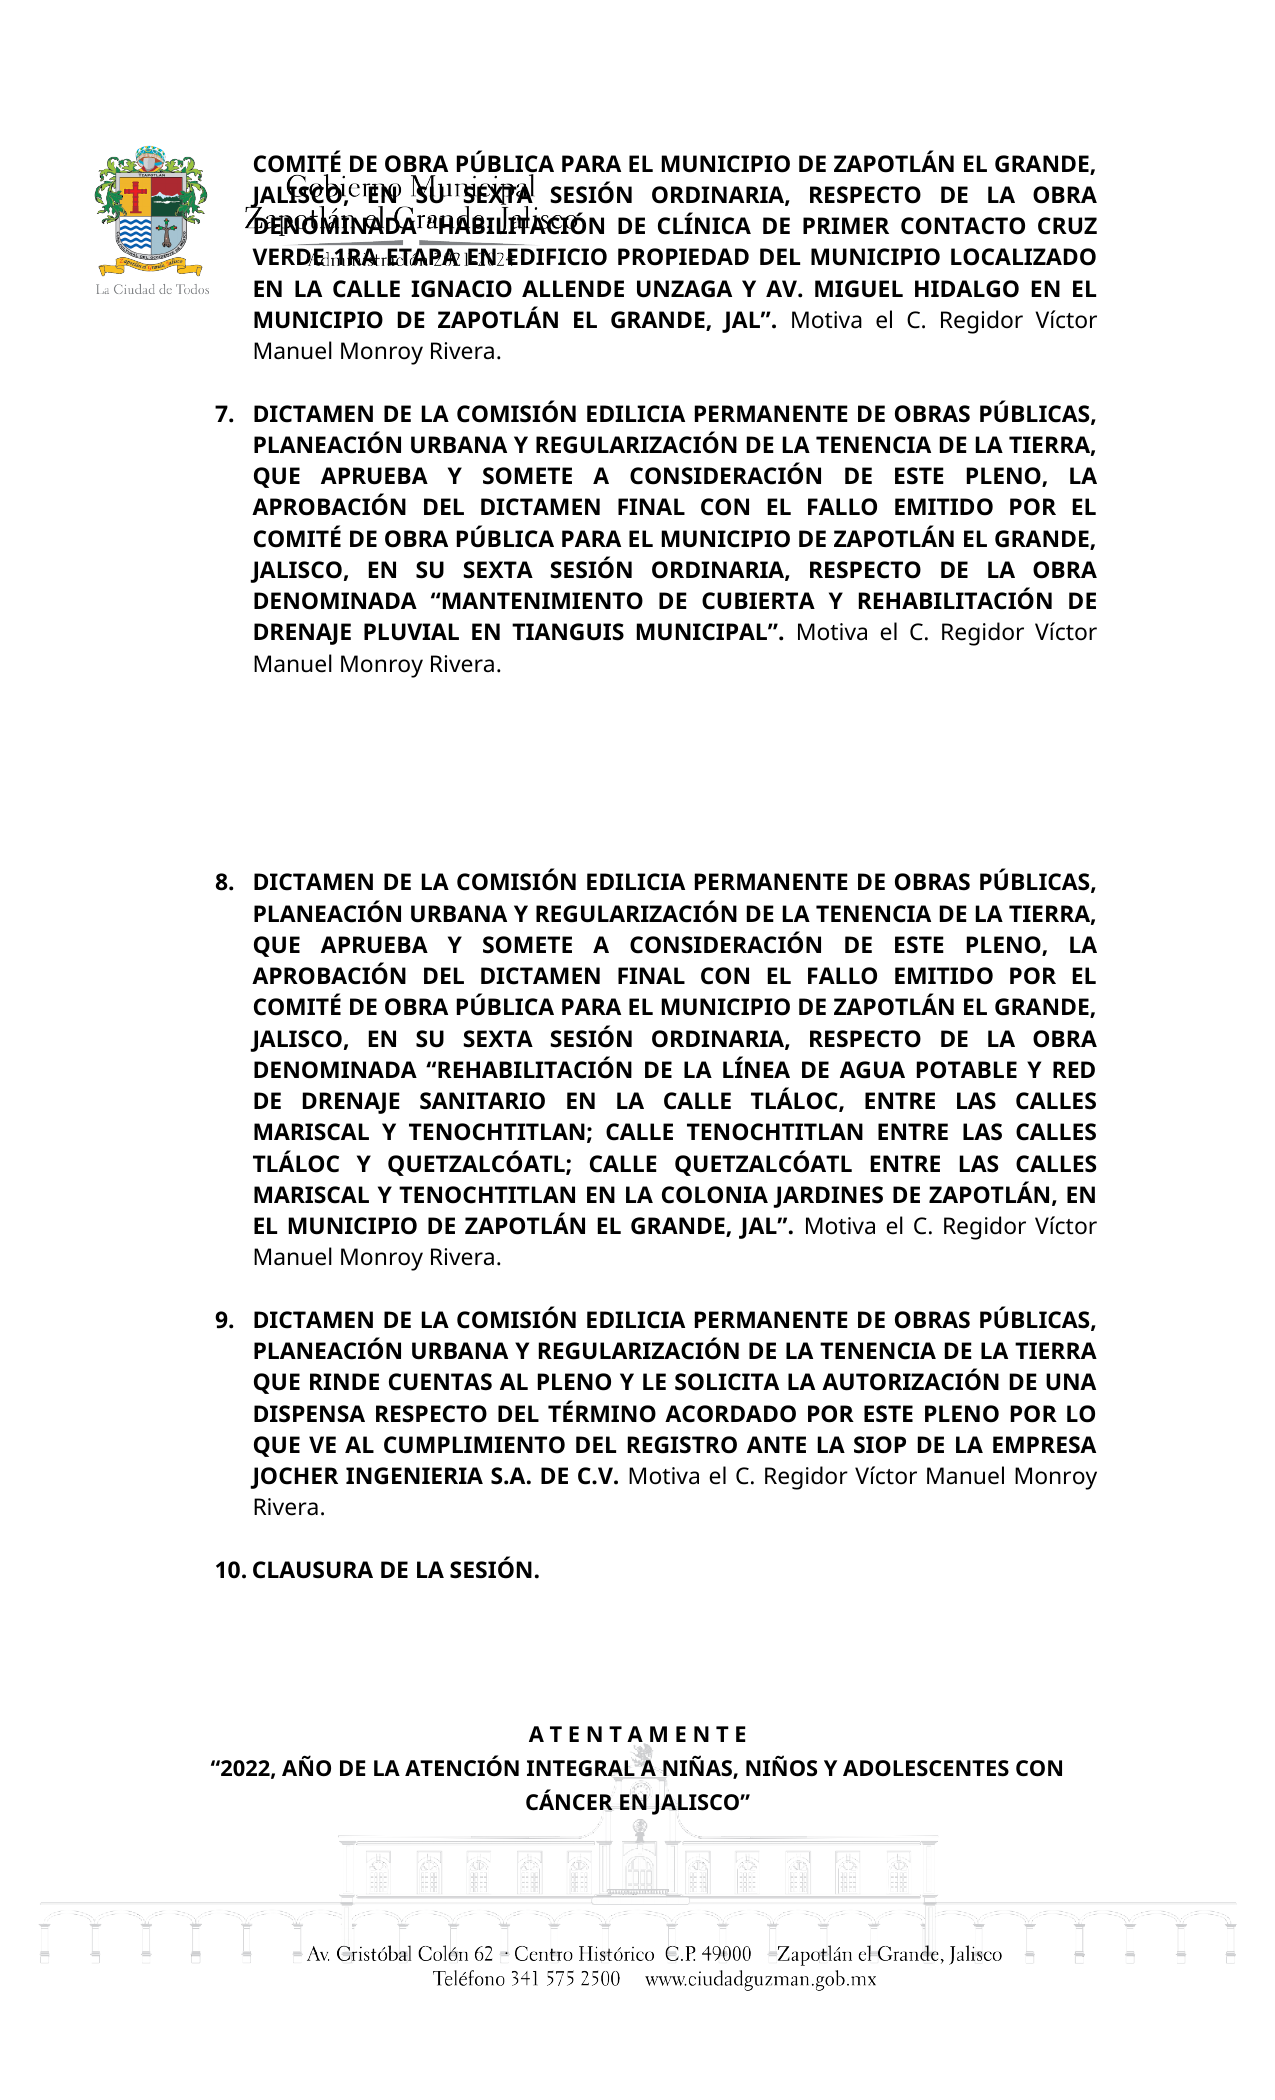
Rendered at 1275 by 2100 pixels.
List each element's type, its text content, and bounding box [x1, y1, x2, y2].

text A T E N T A M E N T E [177, 1718, 1098, 1748]
picture [26, 43, 1249, 2057]
list DICTAMEN DE LA COMISIÓN EDILICIA PERMANENTE DE OBRAS PÚBLICAS, PLANEACIÓN URBANA Y REGULARIZACIÓN DE LA TENENCIA DE LA TIERRA, QUE APRUEBA Y SOMETE A CONSIDERACIÓN DE ESTE PLENO, LA APROBACIÓN DEL DICTAMEN FINAL CON EL FALLO EMITIDO POR EL COMITÉ DE OBRA PÚBLICA PARA EL MUNICIPIO DE ZAPOTLÁN EL GRANDE, JALISCO, EN SU SEXTA SESIÓN ORDINARIA, RESPECTO DE LA OBRA DENOMINADA “MANTENIMIENTO DE CUBIERTA Y REHABILITACIÓN DE DRENAJE PLUVIAL EN TIANGUIS MUNICIPAL”. Motiva el C. Regidor Víctor Manuel Monroy Rivera. [215, 398, 1098, 679]
list DICTAMEN DE LA COMISIÓN EDILICIA PERMANENTE DE OBRAS PÚBLICAS, PLANEACIÓN URBANA Y REGULARIZACIÓN DE LA TENENCIA DE LA TIERRA QUE RINDE CUENTAS AL PLENO Y LE SOLICITA LA AUTORIZACIÓN DE UNA DISPENSA RESPECTO DEL TÉRMINO ACORDADO POR ESTE PLENO POR LO QUE VE AL CUMPLIMIENTO DEL REGISTRO ANTE LA SIOP DE LA EMPRESA JOCHER INGENIERIA S.A. DE C.V. Motiva el C. Regidor Víctor Manuel Monroy Rivera. [215, 1304, 1098, 1523]
list CLAUSURA DE LA SESIÓN. [214, 1554, 1098, 1585]
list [215, 148, 1098, 366]
text “2022, AÑO DE LA ATENCIÓN INTEGRAL A NIÑAS, NIÑOS Y ADOLESCENTES CON CÁNCER EN JALISCO” [177, 1753, 1098, 1817]
list DICTAMEN DE LA COMISIÓN EDILICIA PERMANENTE DE OBRAS PÚBLICAS, PLANEACIÓN URBANA Y REGULARIZACIÓN DE LA TENENCIA DE LA TIERRA, QUE APRUEBA Y SOMETE A CONSIDERACIÓN DE ESTE PLENO, LA APROBACIÓN DEL DICTAMEN FINAL CON EL FALLO EMITIDO POR EL COMITÉ DE OBRA PÚBLICA PARA EL MUNICIPIO DE ZAPOTLÁN EL GRANDE, JALISCO, EN SU SEXTA SESIÓN ORDINARIA, RESPECTO DE LA OBRA DENOMINADA “REHABILITACIÓN DE LA LÍNEA DE AGUA POTABLE Y RED DE DRENAJE SANITARIO EN LA CALLE TLÁLOC, ENTRE LAS CALLES MARISCAL Y TENOCHTITLAN; CALLE TENOCHTITLAN ENTRE LAS CALLES TLÁLOC Y QUETZALCÓATL; CALLE QUETZALCÓATL ENTRE LAS CALLES MARISCAL Y TENOCHTITLAN EN LA COLONIA JARDINES DE ZAPOTLÁN, EN EL MUNICIPIO DE ZAPOTLÁN EL GRANDE, JAL”. Motiva el C. Regidor Víctor Manuel Monroy Rivera. [215, 866, 1098, 1273]
